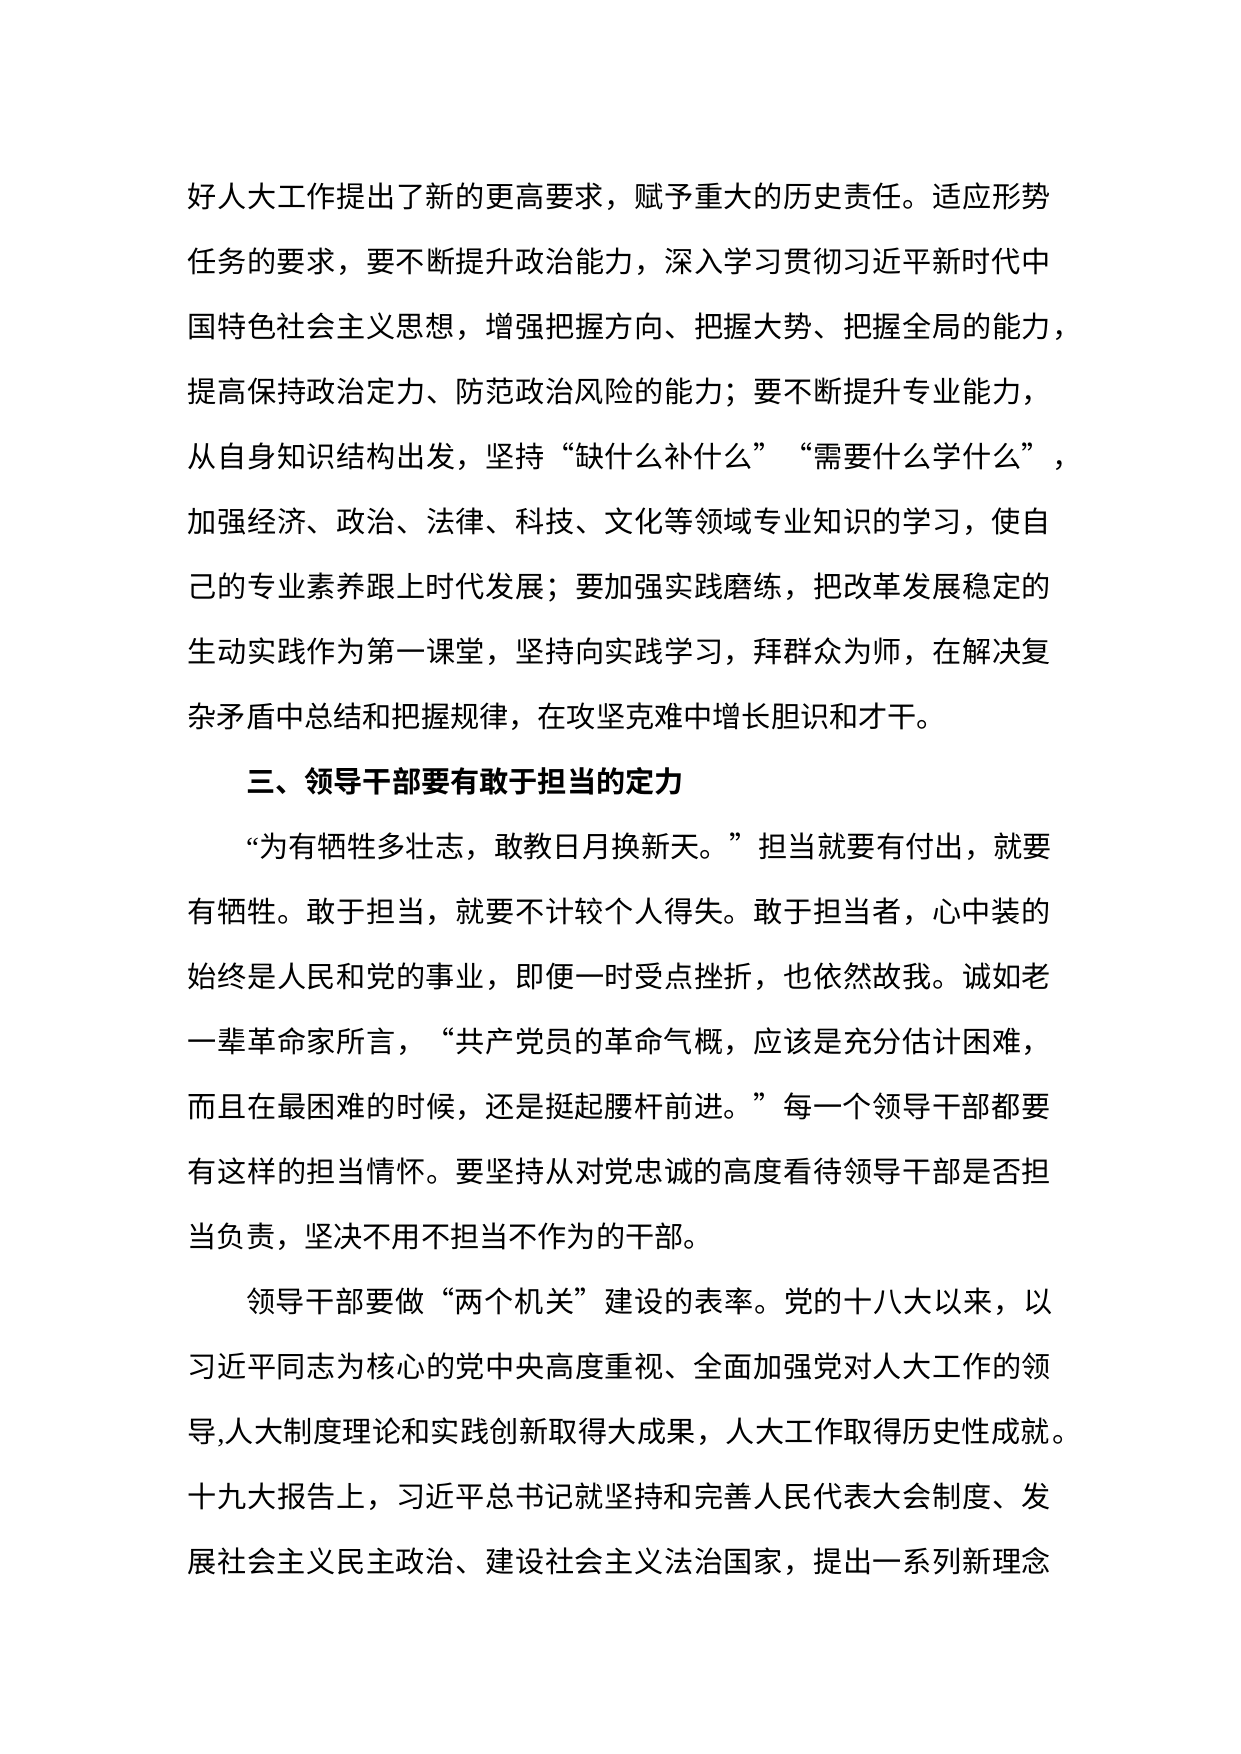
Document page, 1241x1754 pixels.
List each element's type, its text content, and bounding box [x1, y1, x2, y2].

text 三、领导干部要有敢于担当的定力 [187, 747, 1053, 812]
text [187, 1267, 1053, 1592]
text “为有牺牲多壮志，敢教日月换新天。”担当就要有付出，就要有牺牲。敢于担当，就要不计较个人得失。敢于担当者，心中装的始终是人民和党的事业，即便一时受点挫折，也依然故我。诚如老一辈革命家所言，“共产党员的革命气概，应该是充分估计困难，而且在最困难的时候，还是挺起腰杆前进。”每一个领导干部都要有这样的担当情怀。要坚持从对党忠诚的高度看待领导干部是否担当负责，坚决不用不担当不作为的干部。 [187, 812, 1053, 1267]
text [187, 162, 1053, 747]
